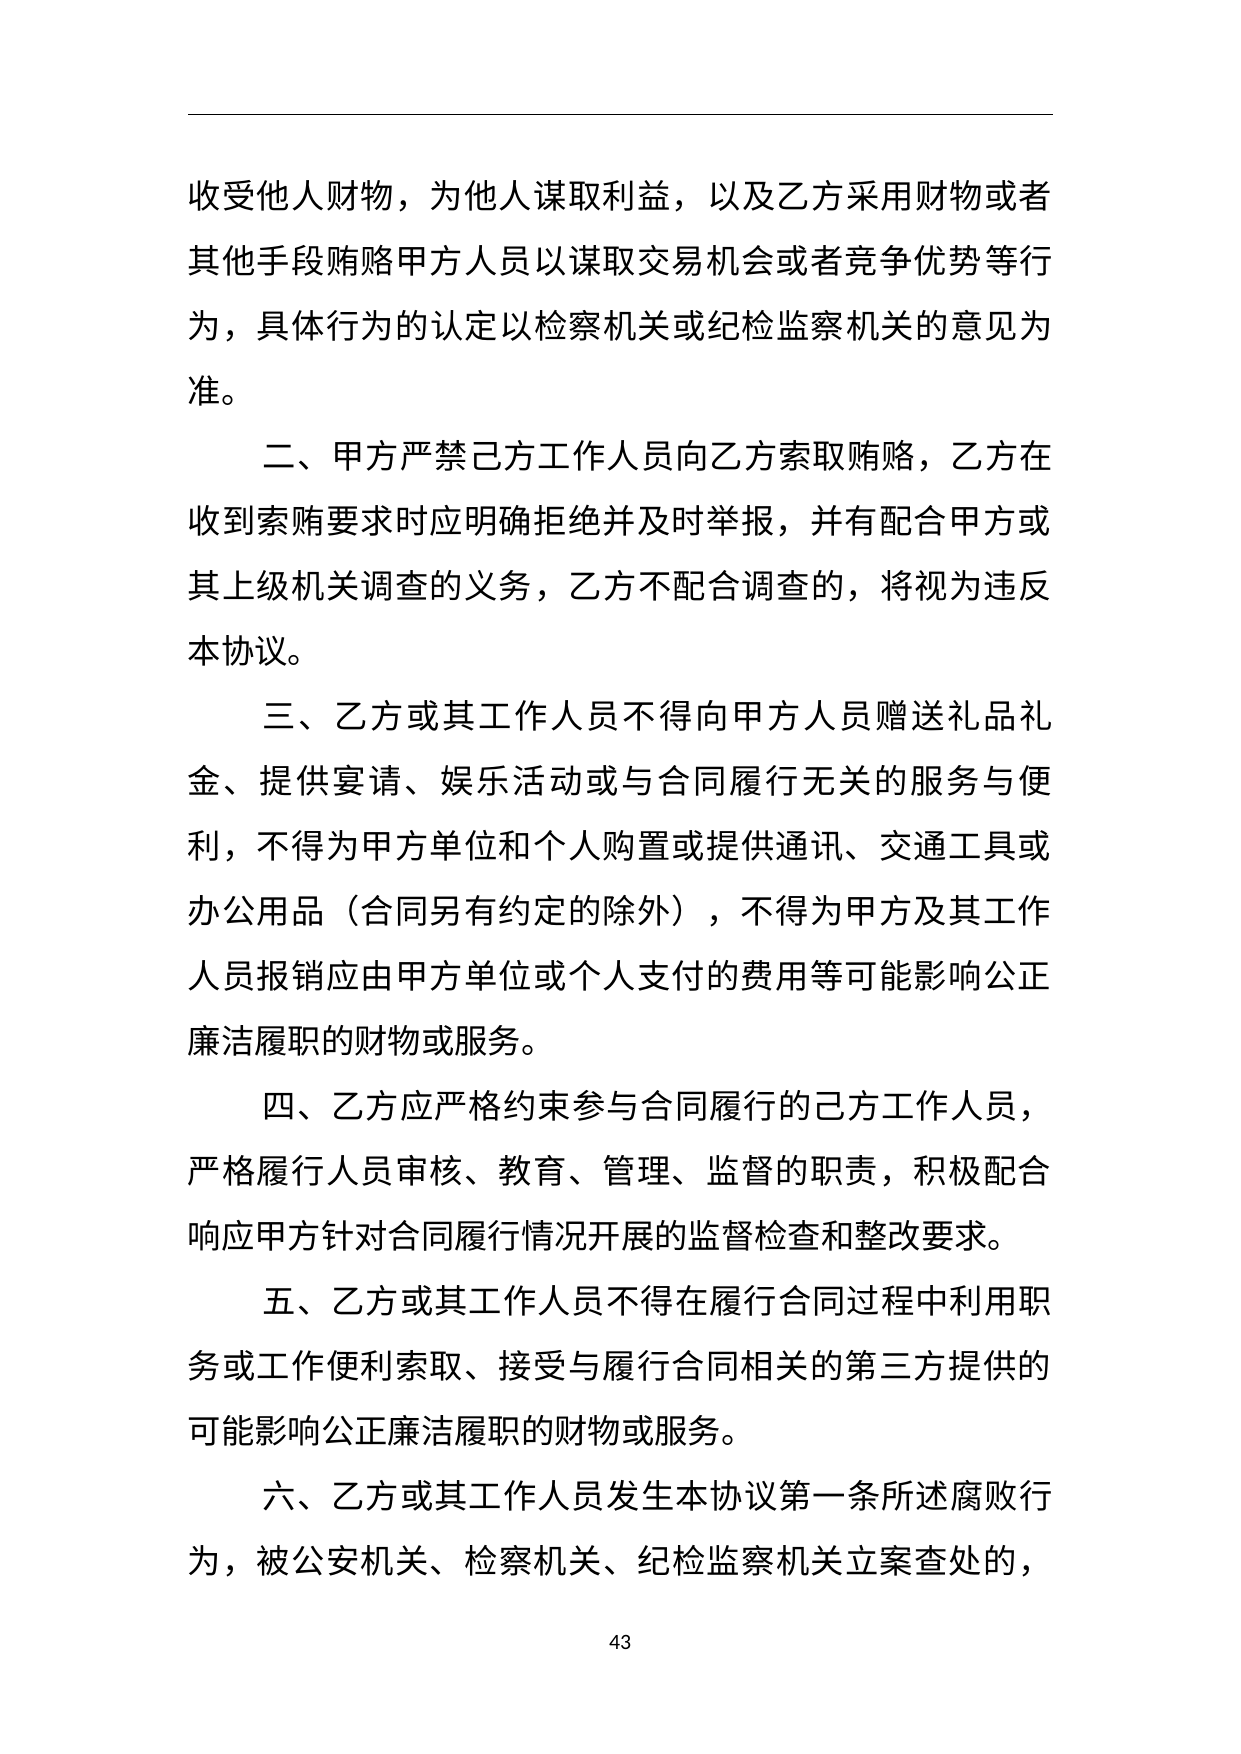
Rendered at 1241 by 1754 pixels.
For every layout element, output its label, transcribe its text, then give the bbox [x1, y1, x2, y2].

text 二、甲方严禁己方工作人员向乙方索取贿赂，乙方在收到索贿要求时应明确拒绝并及时举报，并有配合甲方或其上级机关调查的义务，乙方不配合调查的，将视为违反本协议。 [187, 422, 1053, 682]
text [187, 1462, 1053, 1592]
text 三、乙方或其工作人员不得向甲方人员赠送礼品礼金、提供宴请、娱乐活动或与合同履行无关的服务与便利，不得为甲方单位和个人购置或提供通讯、交通工具或办公用品（合同另有约定的除外），不得为甲方及其工作人员报销应由甲方单位或个人支付的费用等可能影响公正廉洁履职的财物或服务。 [187, 682, 1053, 1072]
text 四、乙方应严格约束参与合同履行的己方工作人员，严格履行人员审核、教育、管理、监督的职责，积极配合响应甲方针对合同履行情况开展的监督检查和整改要求。 [187, 1072, 1053, 1267]
text 五、乙方或其工作人员不得在履行合同过程中利用职务或工作便利索取、接受与履行合同相关的第三方提供的可能影响公正廉洁履职的财物或服务。 [187, 1267, 1053, 1462]
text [187, 162, 1053, 422]
